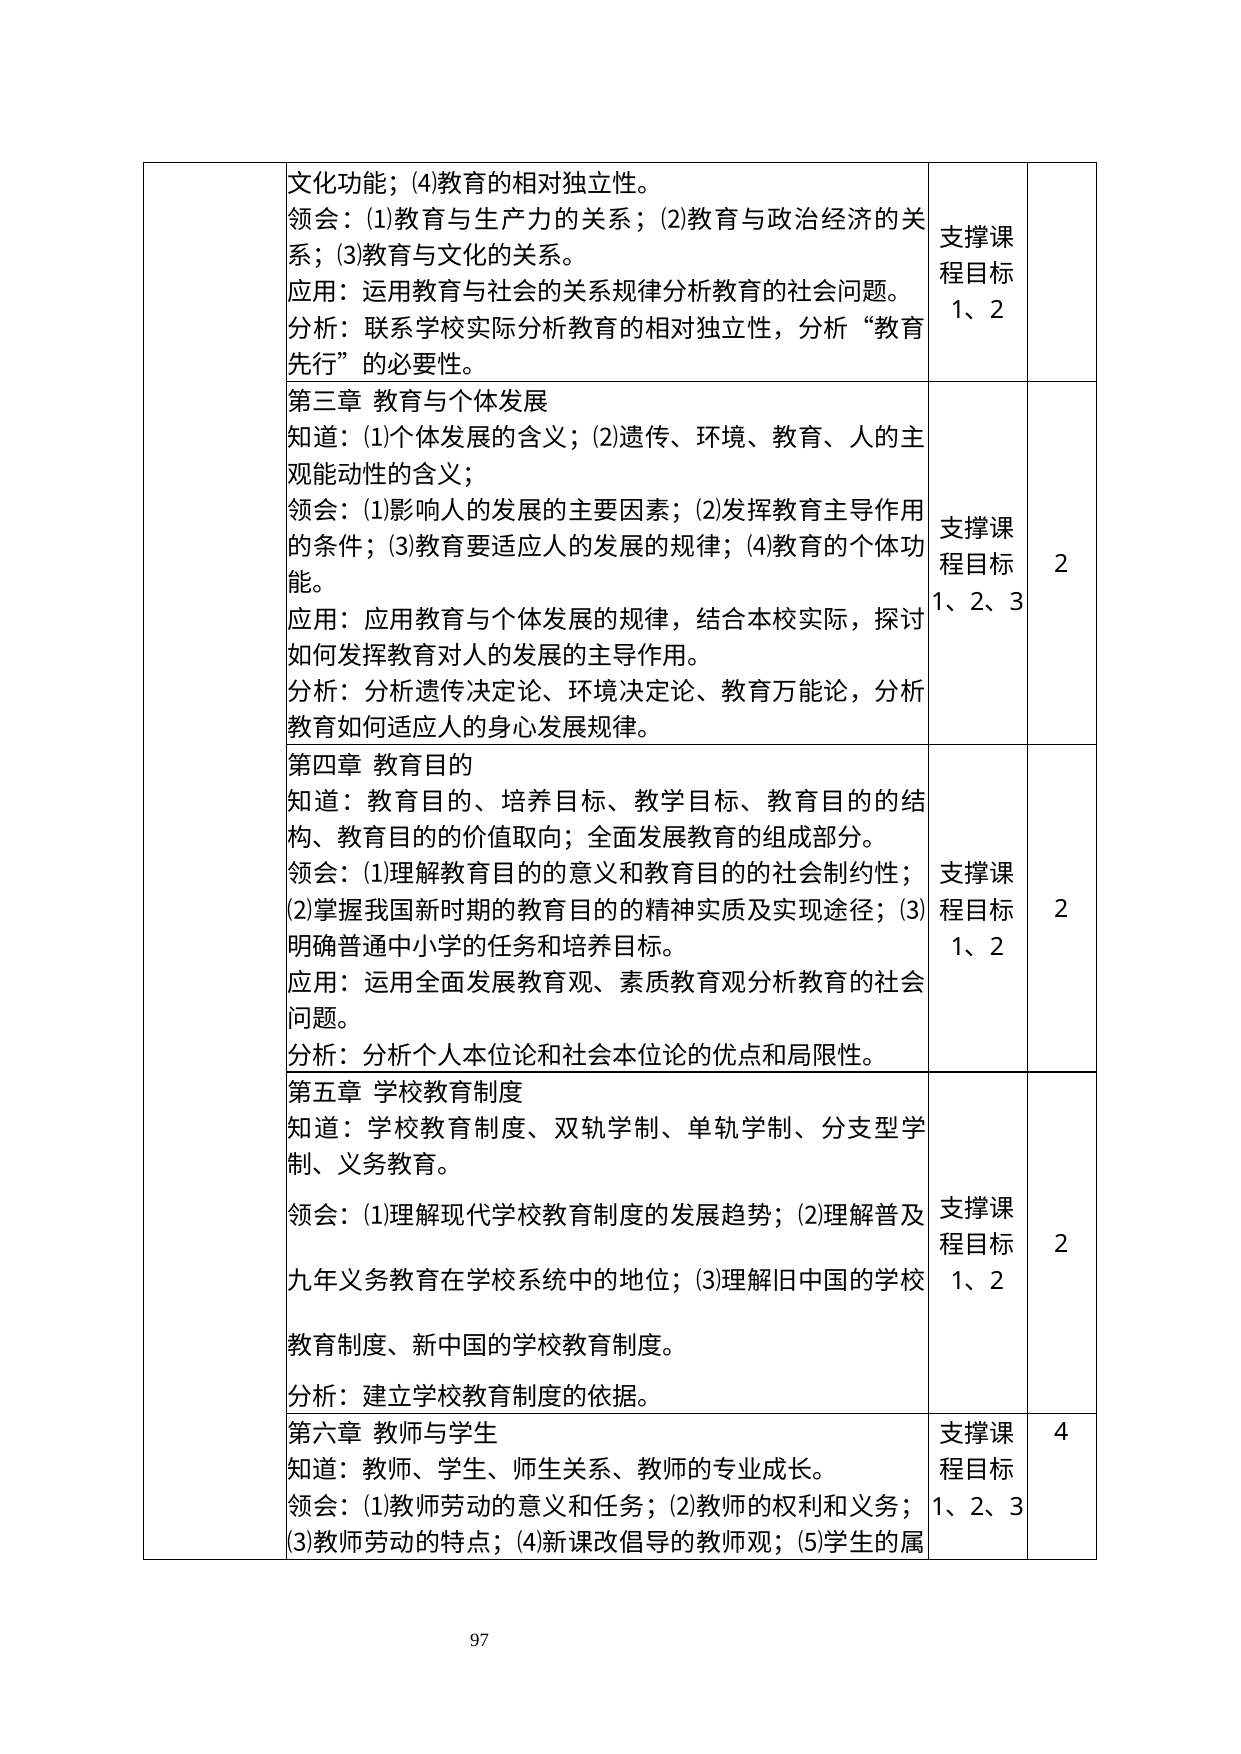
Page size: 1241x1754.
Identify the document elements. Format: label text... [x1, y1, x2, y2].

table_cell 支撑课程目标1、2 [929, 745, 1027, 1071]
table_cell 2 [1028, 163, 1096, 381]
table_cell 支撑课程目标1、2 [929, 1073, 1027, 1412]
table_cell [287, 1414, 928, 1558]
table_cell 支撑课程目标1、2、3 [929, 382, 1027, 744]
table_cell 支撑课程目标1、2、3 [929, 1414, 1027, 1558]
table_cell 第五章 学校教育制度 知道：学校教育制度、双轨学制、单轨学制、分支型学制、义务教育。 领会：⑴理解现代学校教育制度的发展趋势；⑵理解普及九年义务教育在学校系统中的地位；⑶理解旧中国的学校教育制度、新中国的学校教育制度。 分析：建立学校教育制度的依据。 [287, 1073, 928, 1412]
table_cell 4 [1028, 1414, 1096, 1558]
table_cell 支撑课程目标1、2 [929, 163, 1027, 381]
table_cell 第三章 教育与个体发展 知道：⑴个体发展的含义；⑵遗传、环境、教育、人的主观能动性的含义； 领会：⑴影响人的发展的主要因素；⑵发挥教育主导作用的条件；⑶教育要适应人的发展的规律；⑷教育的个体功能。 应用：应用教育与个体发展的规律，结合本校实际，探讨如何发挥教育对人的发展的主导作用。 分析：分析遗传决定论、环境决定论、教育万能论，分析教育如何适应人的身心发展规律。 [287, 382, 928, 744]
table_cell 第四章 教育目的 知道：教育目的、培养目标、教学目标、教育目的的结构、教育目的的价值取向；全面发展教育的组成部分。 领会：⑴理解教育目的的意义和教育目的的社会制约性；⑵掌握我国新时期的教育目的的精神实质及实现途径；⑶明确普通中小学的任务和培养目标。 应用：运用全面发展教育观、素质教育观分析教育的社会问题。 分析：分析个人本位论和社会本位论的优点和局限性。 [287, 745, 928, 1071]
table_cell 2 [1028, 745, 1096, 1071]
table_cell 2 [1028, 1073, 1096, 1412]
table_cell 2 [1028, 382, 1096, 744]
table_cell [287, 163, 928, 381]
